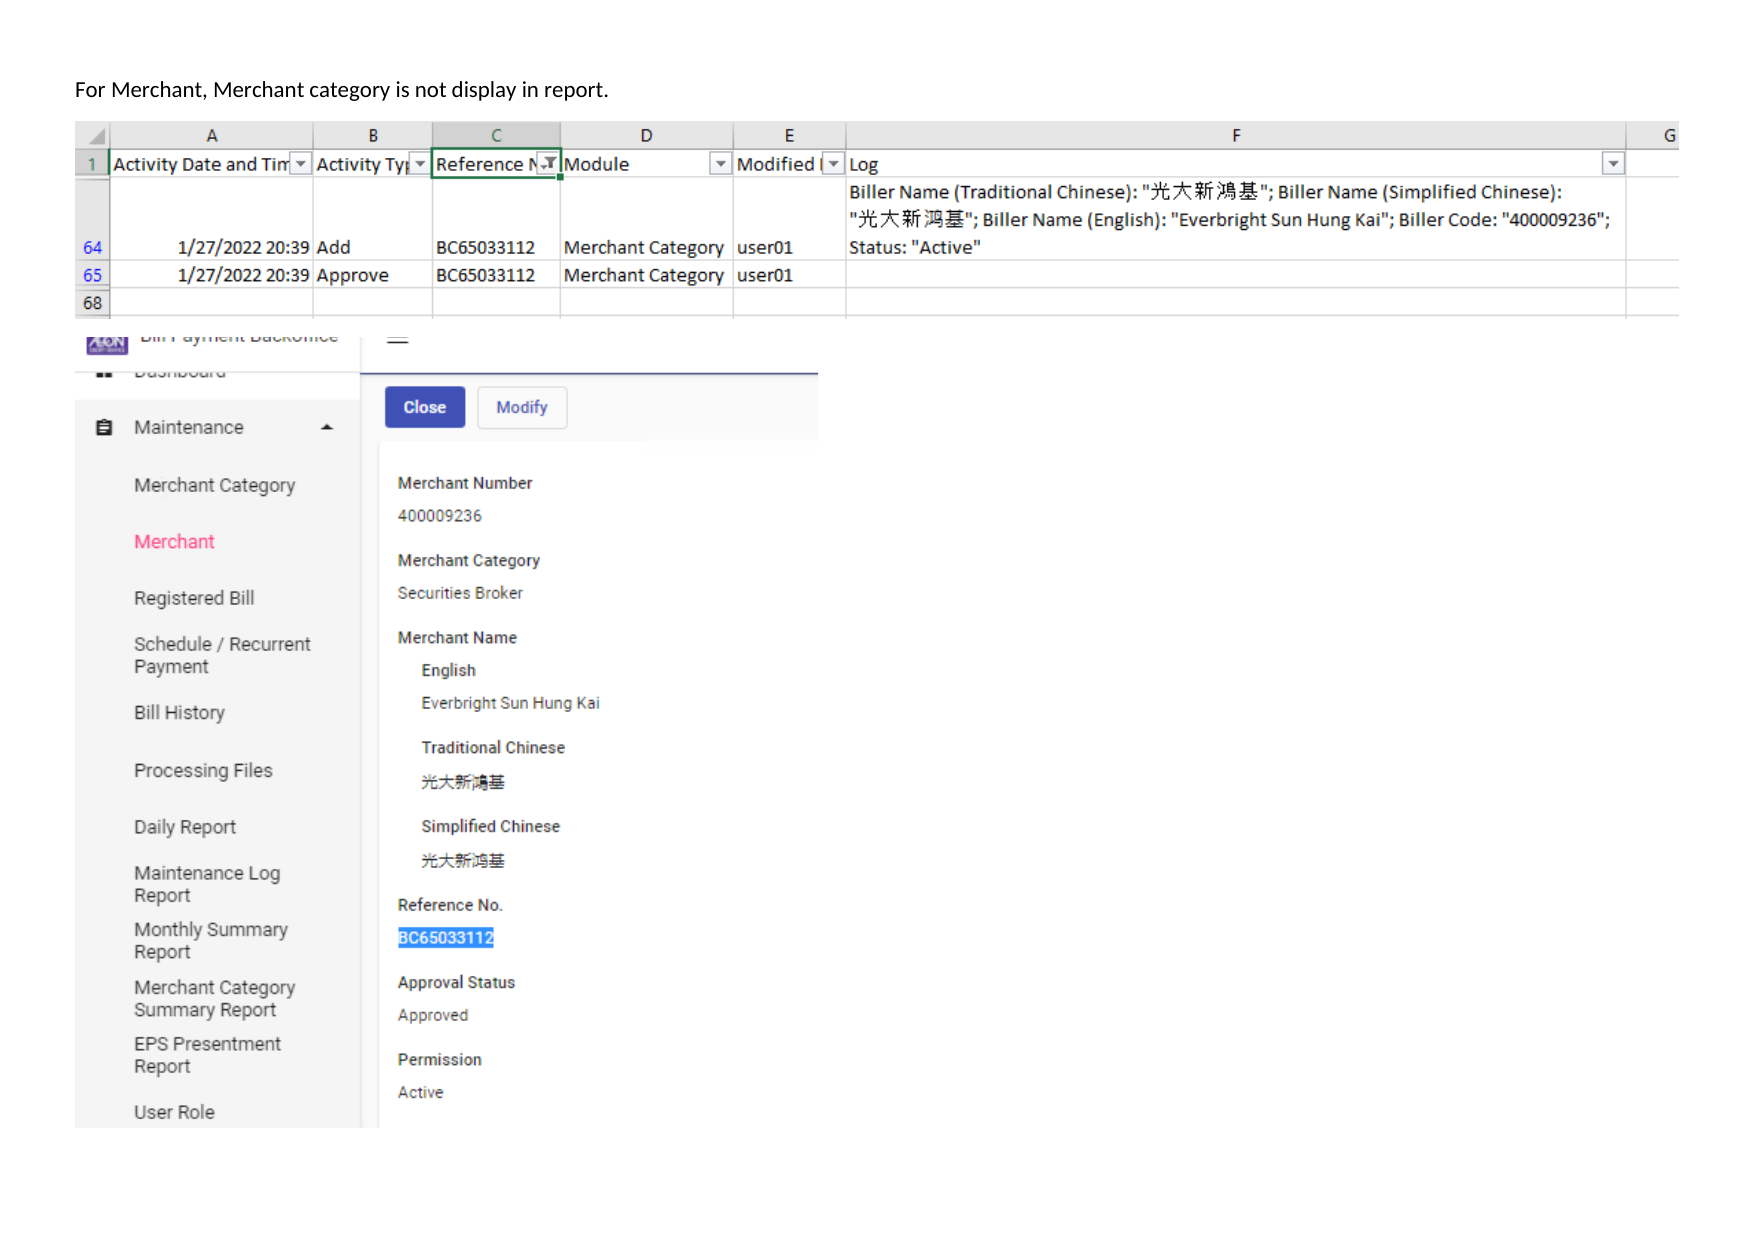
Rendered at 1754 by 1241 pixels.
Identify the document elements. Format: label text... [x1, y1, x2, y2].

text For Merchant, Merchant category is not display in report. [75, 75, 1679, 103]
picture [75, 121, 1679, 319]
picture [75, 337, 819, 1128]
